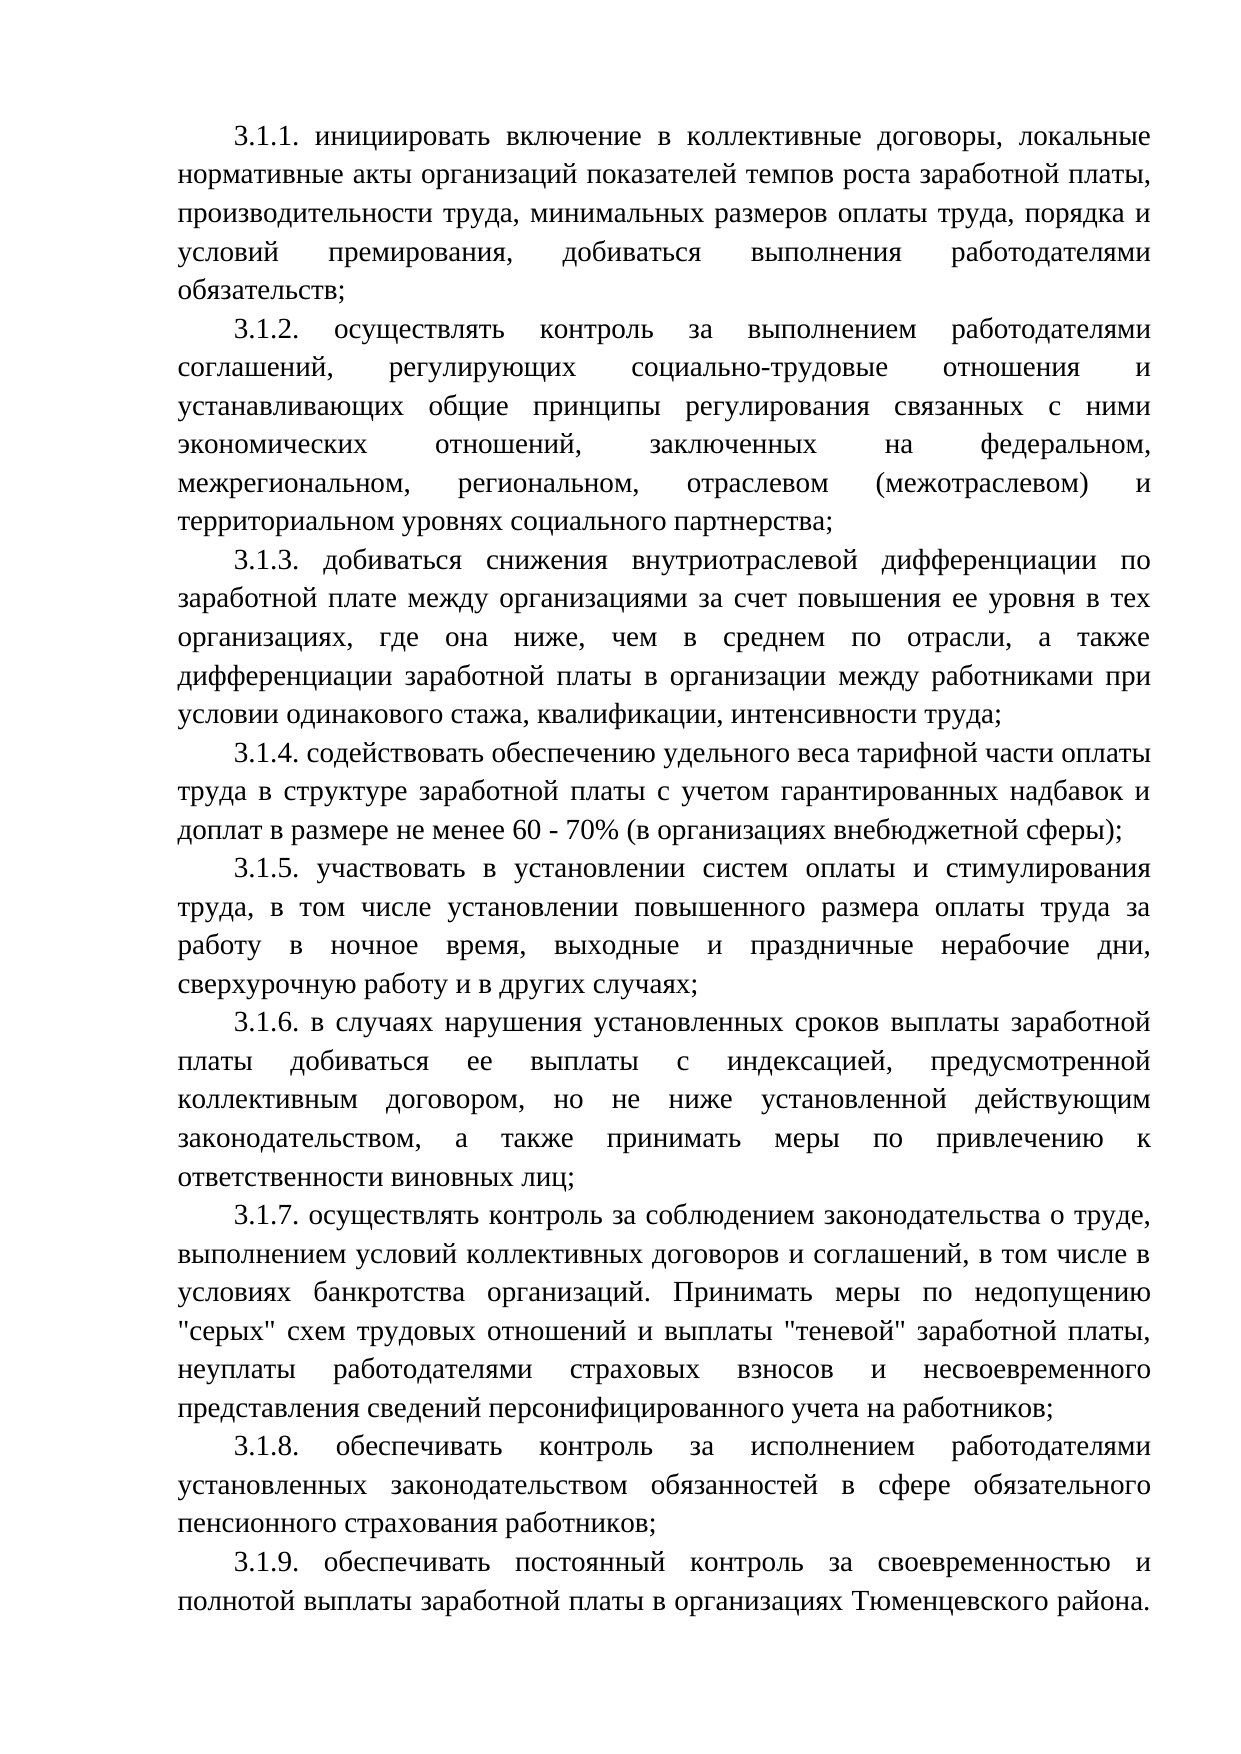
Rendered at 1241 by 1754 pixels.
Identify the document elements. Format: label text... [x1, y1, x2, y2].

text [177, 1544, 1152, 1616]
text 3.1.6. в случаях нарушения установленных сроков выплаты заработной платы добиваться ее выплаты с индексацией, предусмотренной коллективным договором, но не ниже установленной действующим законодательством, а также принимать меры по привлечению к ответственности виновных лиц; [177, 1004, 1152, 1192]
text 3.1.4. содействовать обеспечению удельного веса тарифной части оплаты труда в структуре заработной платы с учетом гарантированных надбавок и доплат в размере не менее 60 - 70% (в организациях внебюджетной сферы); [177, 735, 1152, 845]
text 3.1.5. участвовать в установлении систем оплаты и стимулирования труда, в том числе установлении повышенного размера оплаты труда за работу в ночное время, выходные и праздничные нерабочие дни, сверхурочную работу и в других случаях; [177, 850, 1152, 999]
text 3.1.1. инициировать включение в коллективные договоры, локальные нормативные акты организаций показателей темпов роста заработной платы, производительности труда, минимальных размеров оплаты труда, порядка и условий премирования, добиваться выполнения работодателями обязательств; [177, 118, 1152, 306]
text 3.1.8. обеспечивать контроль за исполнением работодателями установленных законодательством обязанностей в сфере обязательного пенсионного страхования работников; [177, 1428, 1152, 1539]
text 3.1.3. добиваться снижения внутриотраслевой дифференциации по заработной плате между организациями за счет повышения ее уровня в тех организациях, где она ниже, чем в среднем по отрасли, а также дифференциации заработной платы в организации между работниками при условии одинакового стажа, квалификации, интенсивности труда; [177, 542, 1152, 730]
text 3.1.2. осуществлять контроль за выполнением работодателями соглашений, регулирующих социально-трудовые отношения и устанавливающих общие принципы регулирования связанных с ними экономических отношений, заключенных на федеральном, межрегиональном, региональном, отраслевом (межотраслевом) и территориальном уровнях социального партнерства; [177, 311, 1152, 537]
text 3.1.7. осуществлять контроль за соблюдением законодательства о труде, выполнением условий коллективных договоров и соглашений, в том числе в условиях банкротства организаций. Принимать меры по недопущению "серых" схем трудовых отношений и выплаты "теневой" заработной платы, неуплаты работодателями страховых взносов и несвоевременного представления сведений персонифицированного учета на работников; [177, 1197, 1152, 1423]
